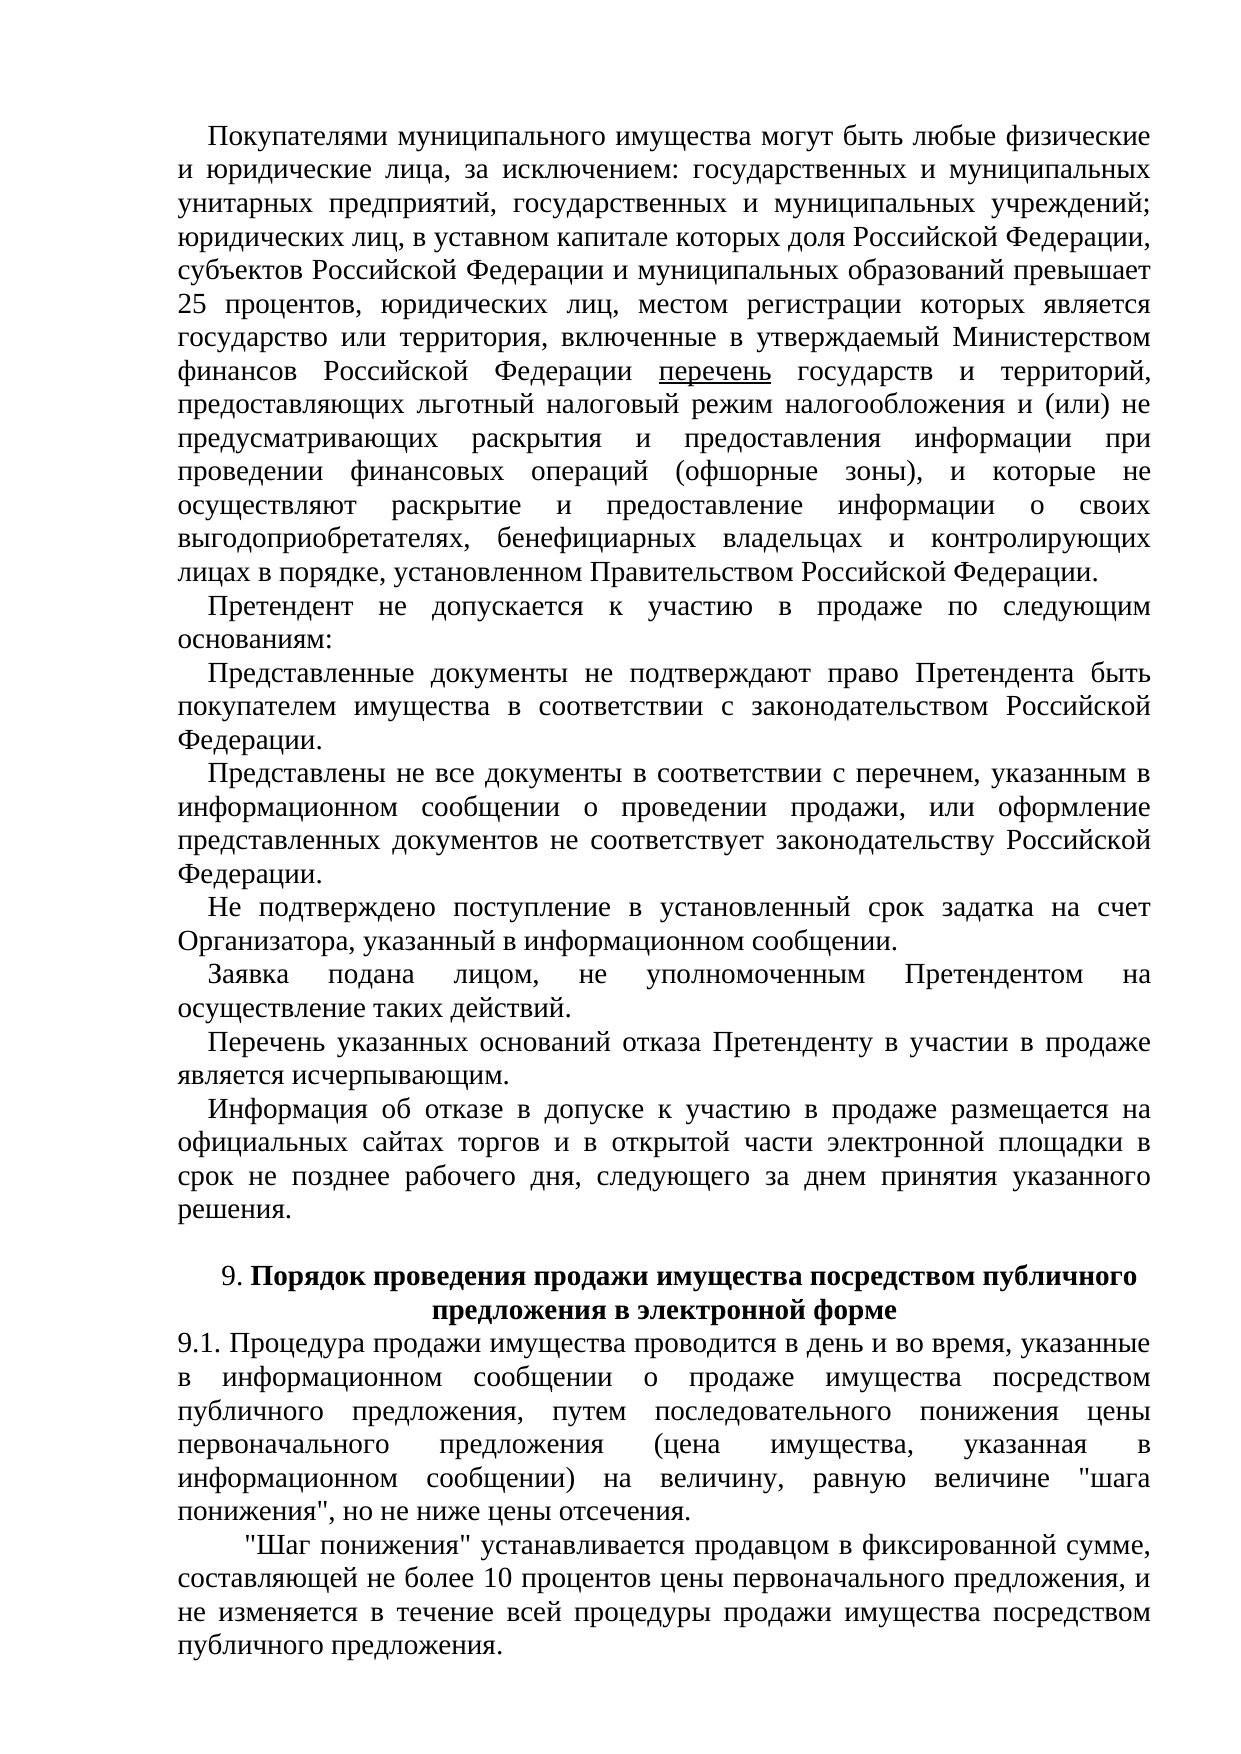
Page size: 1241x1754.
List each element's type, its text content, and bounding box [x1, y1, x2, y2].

text Не подтверждено поступление в установленный срок задатка на счет Организатора, указанный в информационном сообщении. [177, 889, 1152, 957]
text 9. Порядок проведения продажи имущества посредством публичного предложения в электронной форме [177, 1258, 1152, 1326]
text Представлены не все документы в соответствии с перечнем, указанным в информационном сообщении о проведении продажи, или оформление представленных документов не соответствует законодательству Российской Федерации. [177, 755, 1152, 889]
text Перечень указанных оснований отказа Претенденту в участии в продаже является исчерпывающим. [177, 1024, 1152, 1091]
text Претендент не допускается к участию в продаже по следующим основаниям: [177, 588, 1152, 655]
text Заявка подана лицом, не уполномоченным Претендентом на осуществление таких действий. [177, 957, 1152, 1024]
text Информация об отказе в допуске к участию в продаже размещается на официальных сайтах торгов и в открытой части электронной площадки в срок не позднее рабочего дня, следующего за днем принятия указанного решения. [177, 1091, 1152, 1225]
text "Шаг понижения" устанавливается продавцом в фиксированной сумме, составляющей не более 10 процентов цены первоначального предложения, и не изменяется в течение всей процедуры продажи имущества посредством публичного предложения. [177, 1527, 1152, 1661]
text Представленные документы не подтверждают право Претендента быть покупателем имущества в соответствии с законодательством Российской Федерации. [177, 655, 1152, 755]
text 9.1. Процедура продажи имущества проводится в день и во время, указанные в информационном сообщении о продаже имущества посредством публичного предложения, путем последовательного понижения цены первоначального предложения (цена имущества, указанная в информационном сообщении) на величину, равную величине "шага понижения", но не ниже цены отсечения. [177, 1326, 1152, 1527]
text Покупателями муниципального имущества могут быть любые физические и юридические лица, за исключением: государственных и муниципальных унитарных предприятий, государственных и муниципальных учреждений; юридических лиц, в уставном капитале которых доля Российской Федерации, субъектов Российской Федерации и муниципальных образований превышает 25 процентов, юридических лиц, местом регистрации которых является государство или территория, включенные в утверждаемый Министерством финансов Российской Федерации перечень государств и территорий, предоставляющих льготный налоговый режим налогообложения и (или) не предусматривающих раскрытия и предоставления информации при проведении финансовых операций (офшорные зоны), и которые не осуществляют раскрытие и предоставление информации о своих выгодоприобретателях, бенефициарных владельцах и контролирующих лицах в порядке, установленном Правительством Российской Федерации. [177, 118, 1152, 588]
